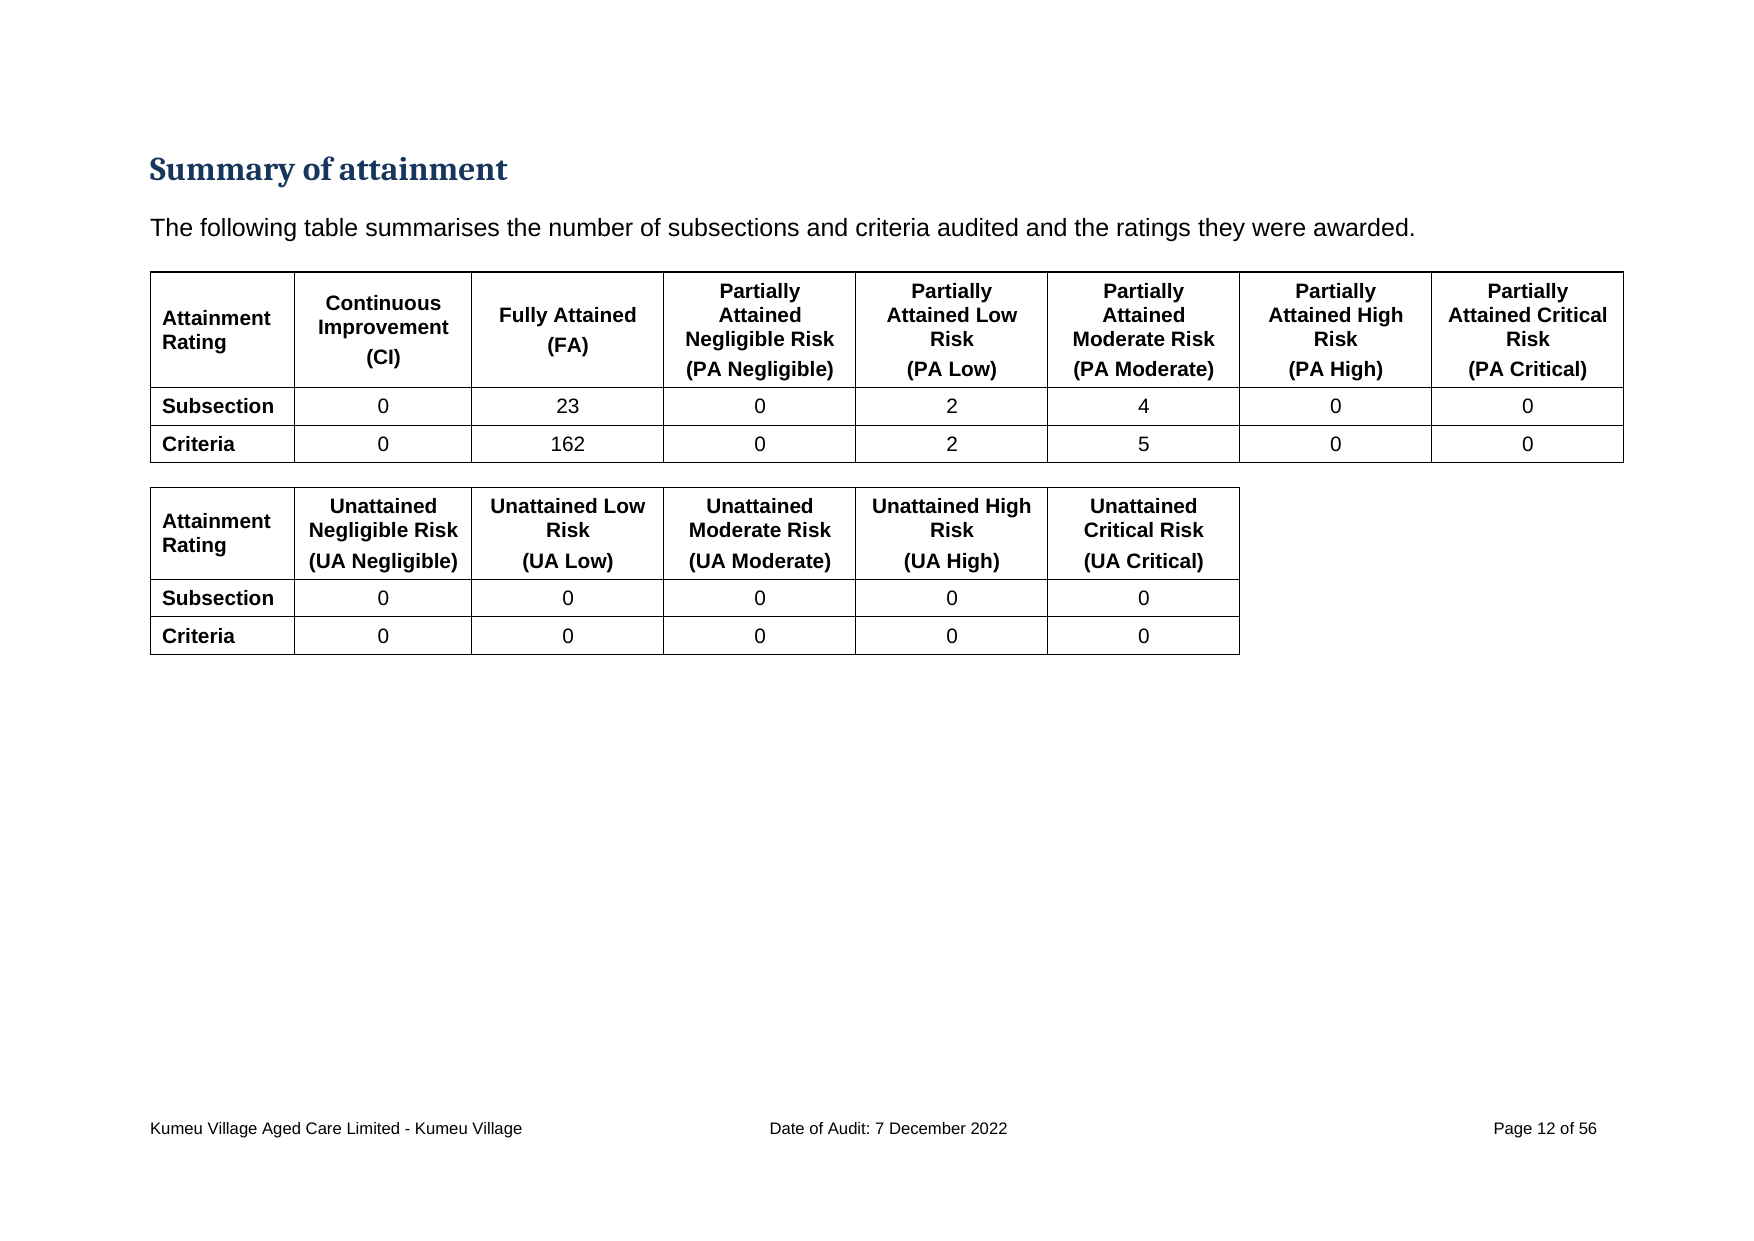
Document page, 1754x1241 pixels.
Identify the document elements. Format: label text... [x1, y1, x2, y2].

table_cell 0 [1048, 617, 1239, 654]
table_cell 0 [1240, 426, 1431, 462]
table_cell 2 [856, 388, 1047, 424]
table_cell 0 [472, 580, 663, 616]
table_cell Criteria [151, 426, 294, 462]
table_header Partially Attained Negligible Risk (PA Negligible) [664, 273, 855, 387]
table_header Partially Attained High Risk (PA High) [1240, 273, 1431, 387]
table_cell 0 [856, 617, 1047, 654]
table_cell 0 [664, 617, 855, 654]
table_header Partially Attained Moderate Risk (PA Moderate) [1048, 273, 1239, 387]
table_cell 23 [472, 388, 663, 424]
table_cell 0 [295, 617, 471, 654]
table_header Unattained Critical Risk (UA Critical) [1048, 488, 1239, 579]
table_cell Subsection [151, 580, 294, 616]
table_header Partially Attained Low Risk (PA Low) [856, 273, 1047, 387]
table_header Unattained Moderate Risk (UA Moderate) [664, 488, 855, 579]
table_cell Criteria [151, 617, 294, 654]
table_cell Subsection [151, 388, 294, 424]
table_cell 2 [856, 426, 1047, 462]
text The following table summarises the number of subsections and criteria audited and the ratings they were awarded. [150, 213, 1604, 242]
table_cell 0 [1048, 580, 1239, 616]
table_header Unattained Low Risk (UA Low) [472, 488, 663, 579]
table_header Continuous Improvement (CI) [295, 273, 471, 387]
subtitle Summary of attainment [150, 150, 1604, 188]
table_cell 0 [472, 617, 663, 654]
table_header Unattained Negligible Risk (UA Negligible) [295, 488, 471, 579]
table_header Fully Attained (FA) [472, 273, 663, 387]
table_cell 0 [664, 580, 855, 616]
table_header Unattained High Risk (UA High) [856, 488, 1047, 579]
table_cell 0 [856, 580, 1047, 616]
table_header Attainment Rating [151, 488, 294, 579]
table_cell 4 [1048, 388, 1239, 424]
table_cell 162 [472, 426, 663, 462]
table_cell 5 [1048, 426, 1239, 462]
table_cell 0 [1432, 388, 1623, 424]
table_cell 0 [295, 388, 471, 424]
table_header Partially Attained Critical Risk (PA Critical) [1432, 273, 1623, 387]
table_cell 0 [1432, 426, 1623, 462]
table_cell 0 [295, 580, 471, 616]
table_cell 0 [295, 426, 471, 462]
table_cell 0 [664, 426, 855, 462]
table_cell 0 [1240, 388, 1431, 424]
table_header Attainment Rating [151, 273, 294, 387]
table_cell 0 [664, 388, 855, 424]
